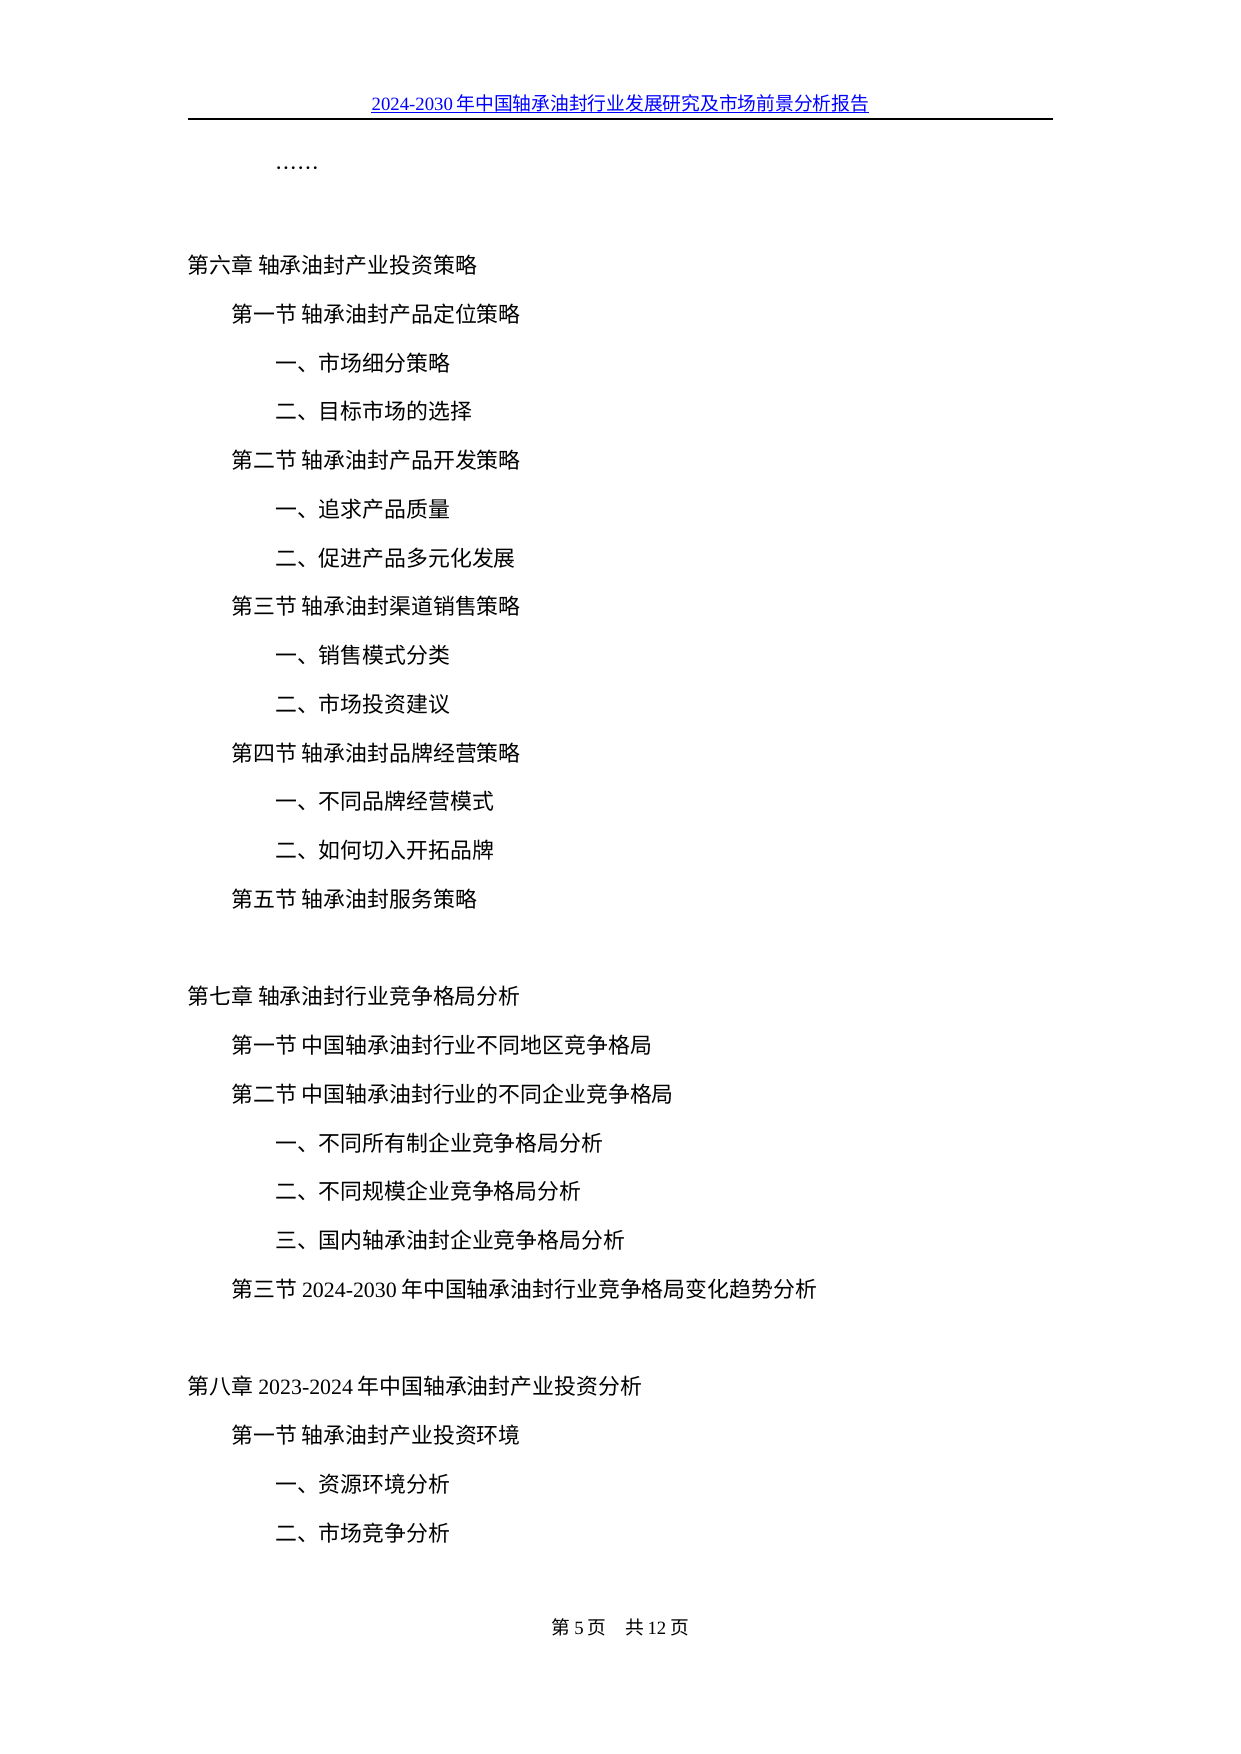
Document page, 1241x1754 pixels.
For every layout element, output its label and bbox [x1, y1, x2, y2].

text [187, 150, 1053, 1548]
